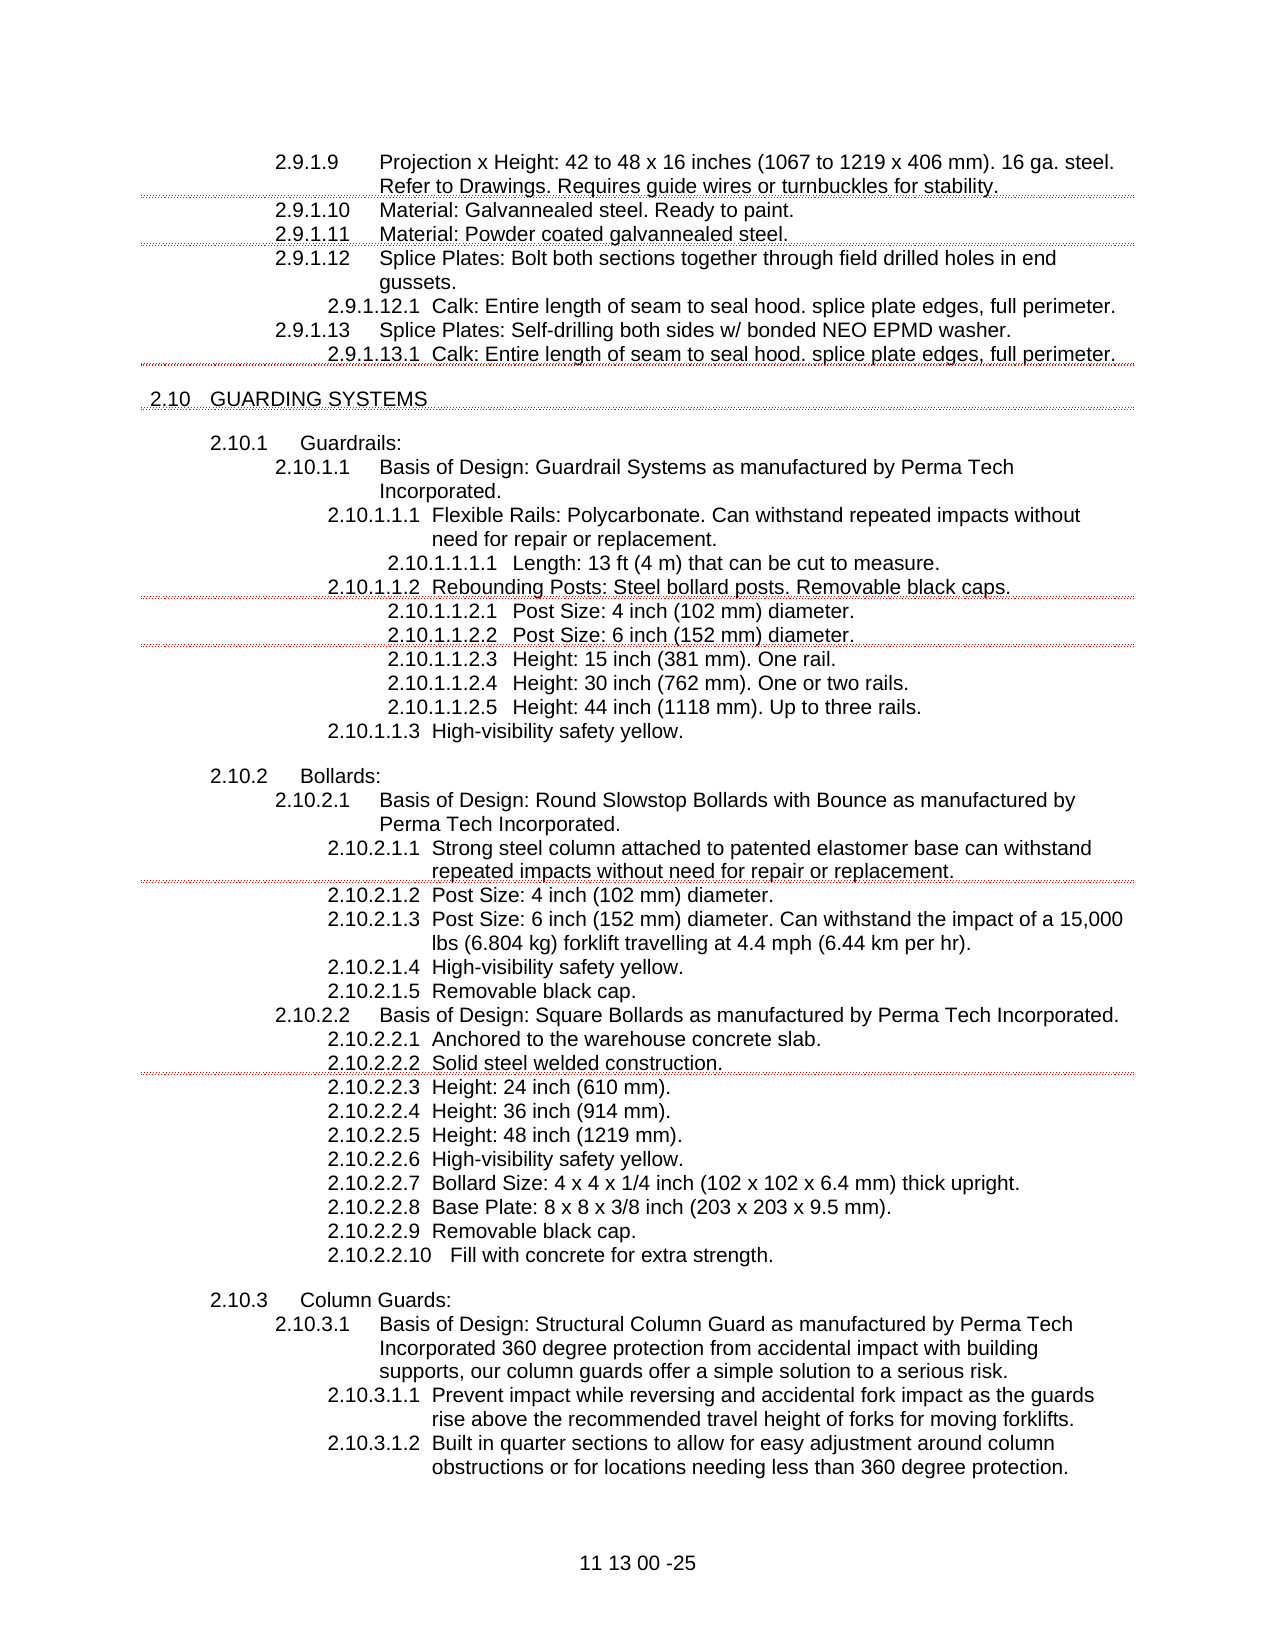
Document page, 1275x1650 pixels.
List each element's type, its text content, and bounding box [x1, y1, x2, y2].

list Basis of Design: Guardrail Systems as manufactured by Perma Tech Incorporated. [275, 455, 1125, 503]
list Basis of Design: Square Bollards as manufactured by Perma Tech Incorporated. [275, 1003, 1125, 1027]
list Basis of Design: Round Slowstop Bollards with Bounce as manufactured by Perma Tech Incorporated. [275, 787, 1125, 835]
list Base Plate: 8 x 8 x 3/8 inch (203 x 203 x 9.5 mm). [327, 1195, 1125, 1219]
list Projection x Height: 42 to 48 x 16 inches (1067 to 1219 x 406 mm). 16 ga. steel. Refer to Drawings. Requires guide wires or turnbuckles for stability. [275, 150, 1125, 198]
list GUARDING SYSTEMS [150, 386, 1125, 410]
list Calk: Entire length of seam to seal hood. splice plate edges, full perimeter. [327, 342, 1125, 366]
list Basis of Design: Structural Column Guard as manufactured by Perma Tech Incorporated 360 degree protection from accidental impact with building supports, our column guards offer a simple solution to a serious risk. [275, 1311, 1125, 1383]
list Height: 44 inch (1118 mm). Up to three rails. [387, 695, 1125, 719]
list Post Size: 4 inch (102 mm) diameter. [327, 883, 1125, 907]
list Fill with concrete for extra strength. [327, 1243, 1125, 1267]
list Built in quarter sections to allow for easy adjustment around column obstructions or for locations needing less than 360 degree protection. [327, 1431, 1125, 1479]
list Material: Powder coated galvannealed steel. [275, 222, 1125, 246]
list Removable black cap. [327, 1219, 1125, 1243]
list Height: 24 inch (610 mm). [327, 1075, 1125, 1099]
list Height: 30 inch (762 mm). One or two rails. [387, 671, 1125, 695]
list Removable black cap. [327, 979, 1125, 1003]
list Flexible Rails: Polycarbonate. Can withstand repeated impacts without need for repair or replacement. [327, 503, 1125, 551]
list Post Size: 4 inch (102 mm) diameter. [387, 599, 1125, 623]
list Prevent impact while reversing and accidental fork impact as the guards rise above the recommended travel height of forks for moving forklifts. [327, 1383, 1125, 1431]
list Length: 13 ft (4 m) that can be cut to measure. [387, 551, 1125, 575]
list High-visibility safety yellow. [327, 1147, 1125, 1171]
list Solid steel welded construction. [327, 1051, 1125, 1075]
list Height: 48 inch (1219 mm). [327, 1123, 1125, 1147]
list Guardrails: [210, 431, 1125, 455]
list Column Guards: [210, 1287, 1125, 1311]
list High-visibility safety yellow. [327, 719, 1125, 743]
list Anchored to the warehouse concrete slab. [327, 1027, 1125, 1051]
list Strong steel column attached to patented elastomer base can withstand repeated impacts without need for repair or replacement. [327, 835, 1125, 883]
list Splice Plates: Bolt both sections together through field drilled holes in end gussets. [275, 246, 1125, 294]
list Post Size: 6 inch (152 mm) diameter. Can withstand the impact of a 15,000 lbs (6.804 kg) forklift travelling at 4.4 mph (6.44 km per hr). [327, 907, 1125, 955]
list Bollards: [210, 763, 1125, 787]
list Splice Plates: Self-drilling both sides w/ bonded NEO EPMD washer. [275, 318, 1125, 342]
list Calk: Entire length of seam to seal hood. splice plate edges, full perimeter. [327, 294, 1125, 318]
list High-visibility safety yellow. [327, 955, 1125, 979]
list Post Size: 6 inch (152 mm) diameter. [387, 623, 1125, 647]
list Rebounding Posts: Steel bollard posts. Removable black caps. [327, 575, 1125, 599]
list Height: 15 inch (381 mm). One rail. [387, 647, 1125, 671]
list Height: 36 inch (914 mm). [327, 1099, 1125, 1123]
list Material: Galvannealed steel. Ready to paint. [275, 198, 1125, 222]
list Bollard Size: 4 x 4 x 1/4 inch (102 x 102 x 6.4 mm) thick upright. [327, 1171, 1125, 1195]
